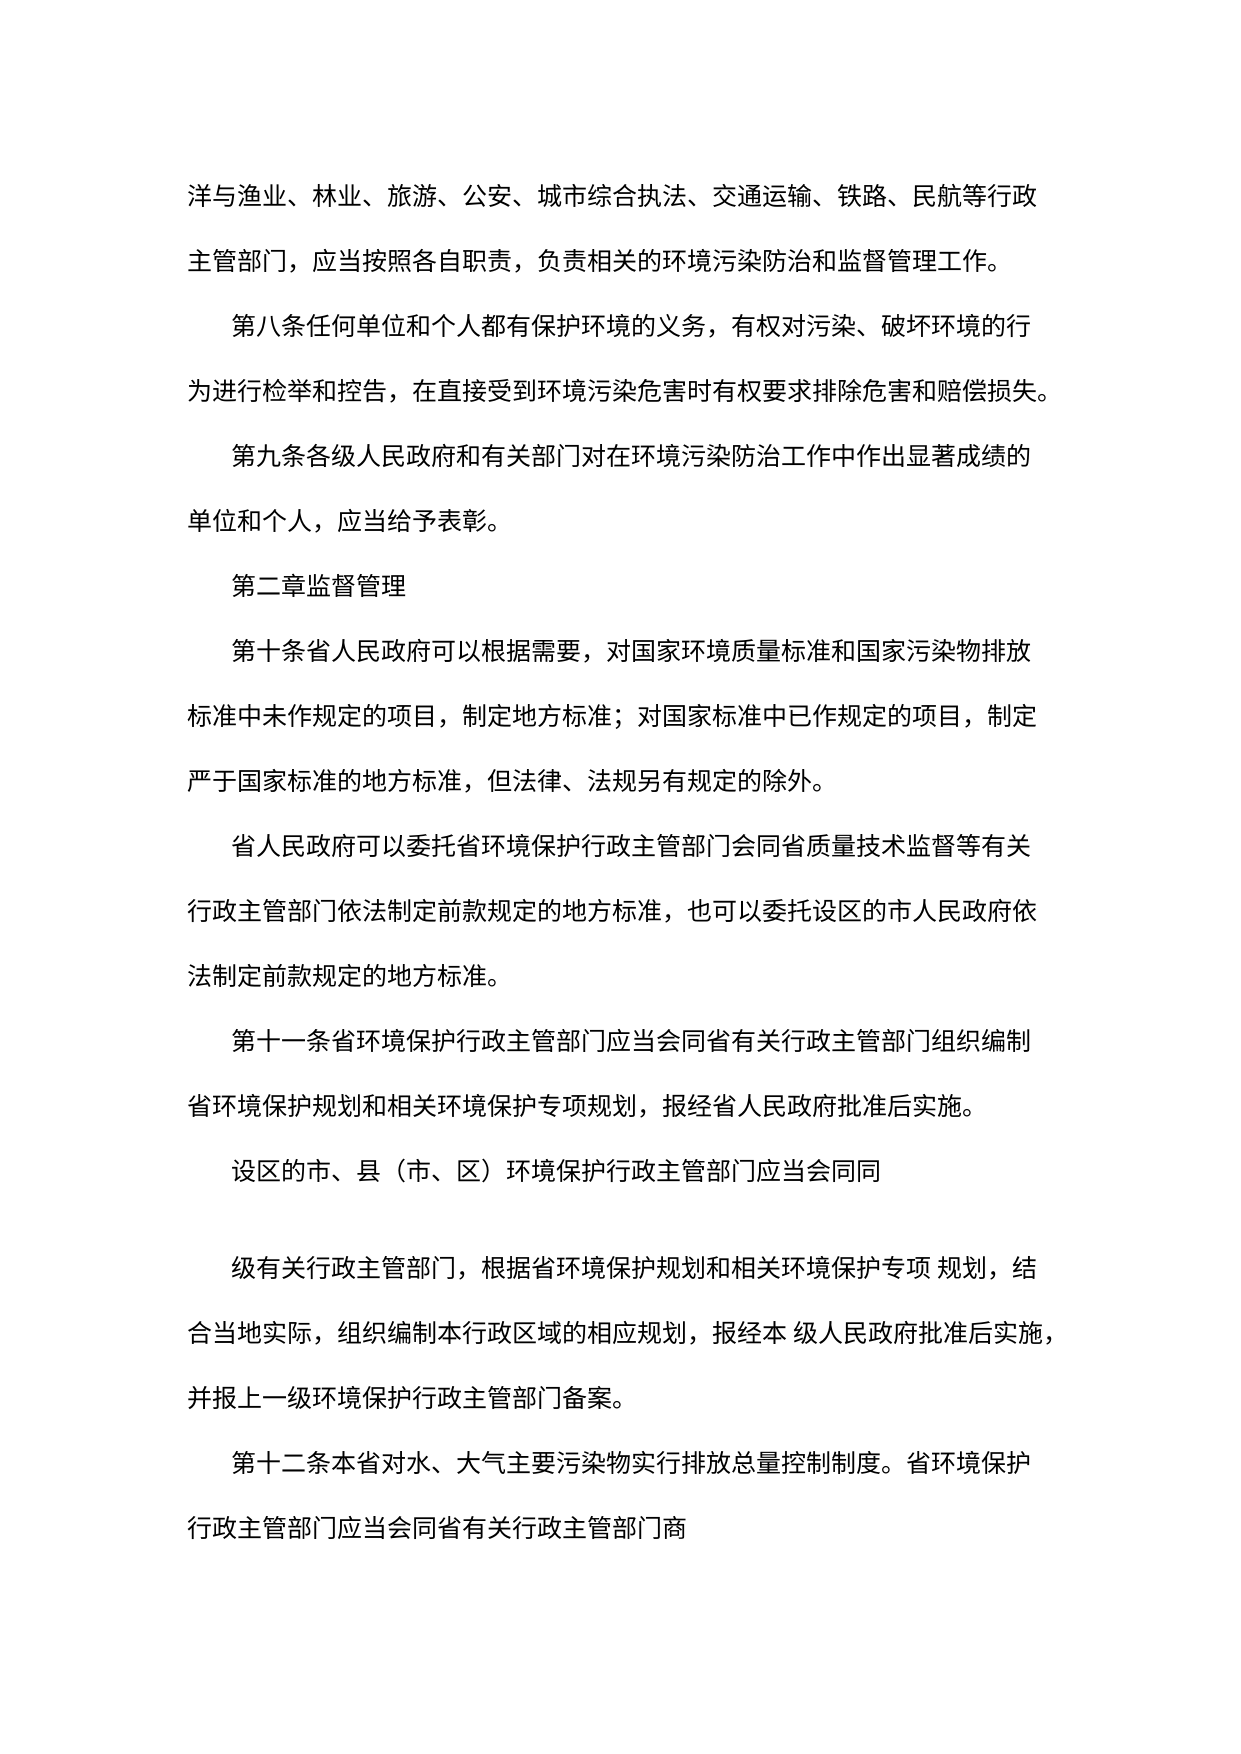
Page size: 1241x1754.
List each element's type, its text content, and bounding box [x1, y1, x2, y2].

text 设区的市、县（市、区）环境保护行政主管部门应当会同同 [187, 1137, 1053, 1202]
text 第十二条本省对水、大气主要污染物实行排放总量控制制度。省环境保护行政主管部门应当会同省有关行政主管部门商 [187, 1429, 1053, 1559]
text 第二章监督管理 [187, 552, 1053, 617]
text 第九条各级人民政府和有关部门对在环境污染防治工作中作出显著成绩的单位和个人，应当给予表彰。 [187, 422, 1053, 552]
text 第十条省人民政府可以根据需要，对国家环境质量标准和国家污染物排放标准中未作规定的项目，制定地方标准；对国家标准中已作规定的项目，制定严于国家标准的地方标准，但法律、法规另有规定的除外。 [187, 617, 1053, 812]
text 第十一条省环境保护行政主管部门应当会同省有关行政主管部门组织编制省环境保护规划和相关环境保护专项规划，报经省人民政府批准后实施。 [187, 1007, 1053, 1137]
text 省人民政府可以委托省环境保护行政主管部门会同省质量技术监督等有关行政主管部门依法制定前款规定的地方标准，也可以委托设区的市人民政府依法制定前款规定的地方标准。 [187, 812, 1053, 1007]
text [187, 162, 1053, 292]
text 级有关行政主管部门，根据省环境保护规划和相关环境保护专项 规划，结合当地实际，组织编制本行政区域的相应规划，报经本 级人民政府批准后实施，并报上一级环境保护行政主管部门备案。 [187, 1234, 1053, 1429]
text 第八条任何单位和个人都有保护环境的义务，有权对污染、破坏环境的行为进行检举和控告，在直接受到环境污染危害时有权要求排除危害和赔偿损失。 [187, 292, 1053, 422]
